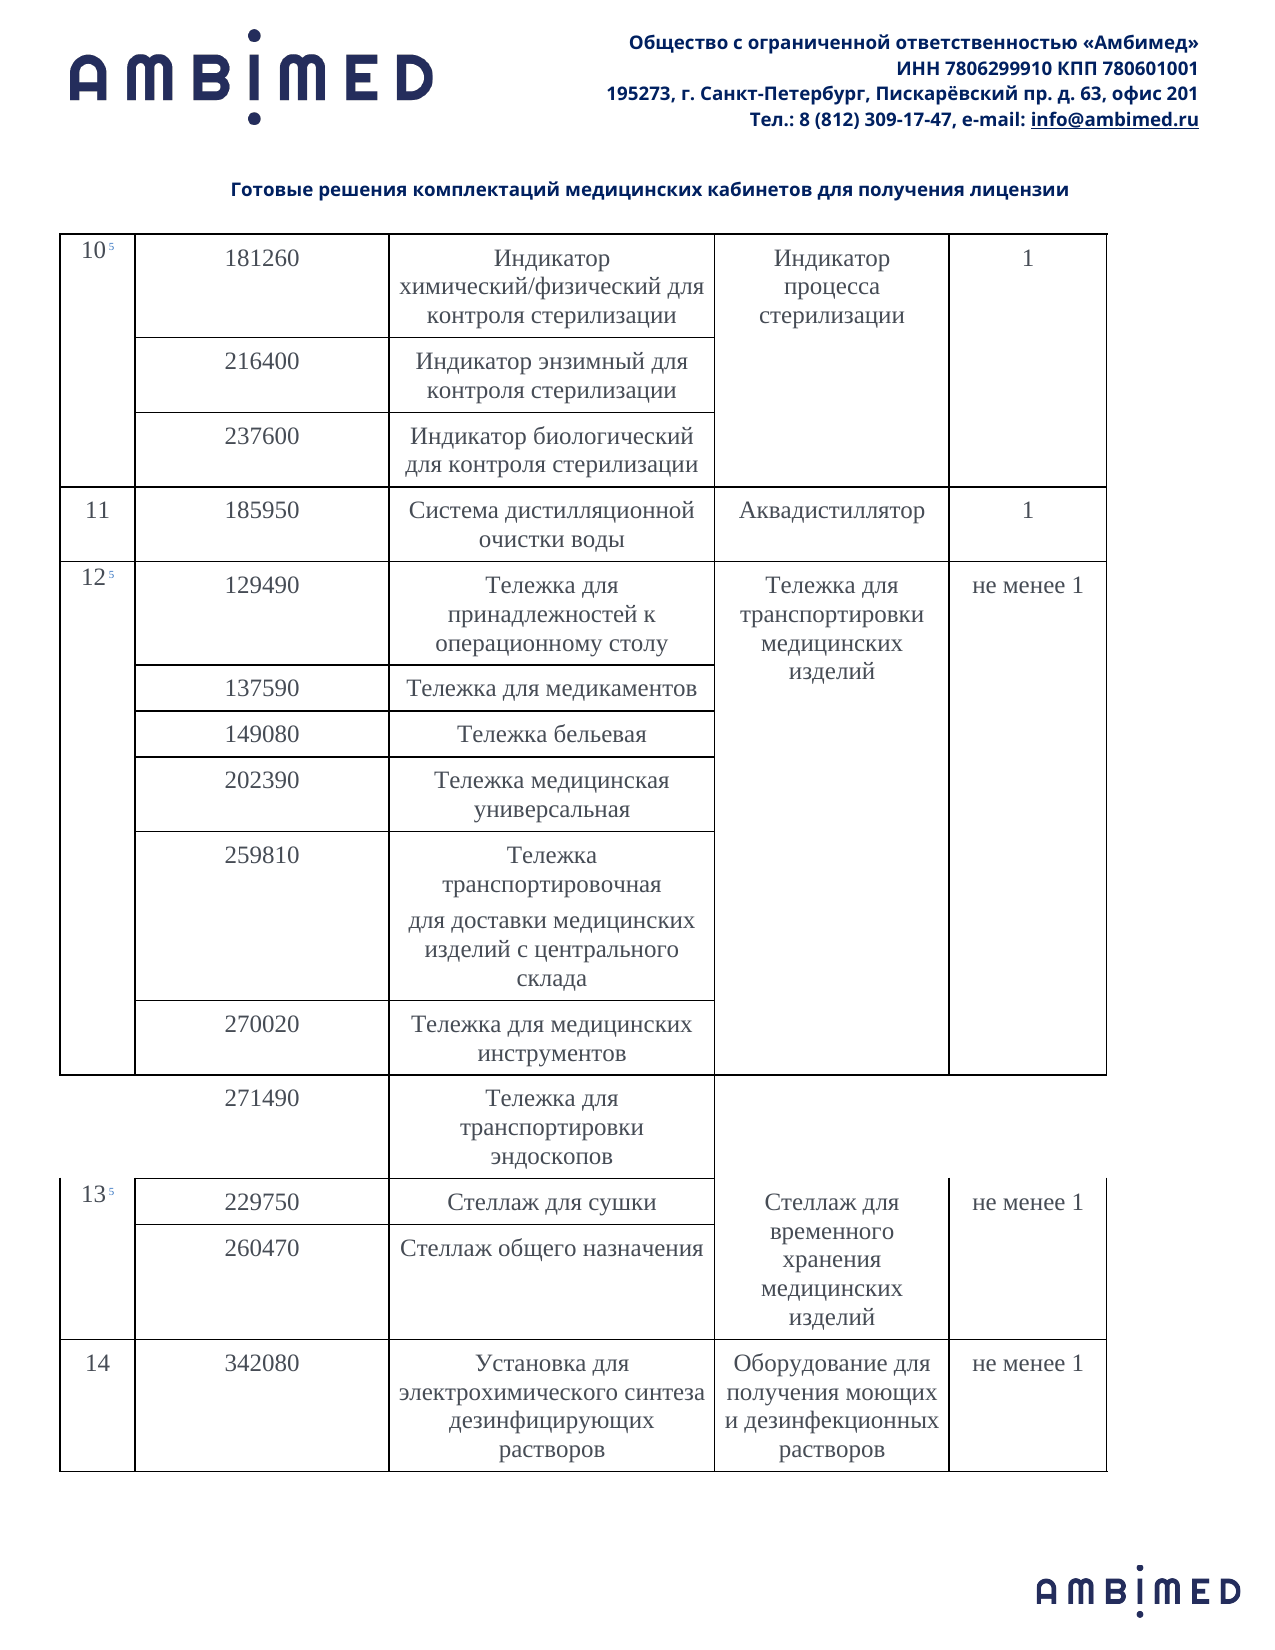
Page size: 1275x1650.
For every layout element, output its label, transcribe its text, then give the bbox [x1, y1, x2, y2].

table_cell 12 5 [61, 562, 134, 1074]
table_cell 216400 [136, 338, 388, 411]
table_cell Тележка для транспортировки эндоскопов [390, 1076, 714, 1178]
table_cell 11 [61, 488, 134, 561]
table_cell Индикатор процесса стерилизации [715, 235, 948, 486]
table_cell Индикатор химический/физический для контроля стерилизации [390, 235, 714, 337]
picture [1036, 1565, 1241, 1618]
table_cell 1 [950, 488, 1106, 561]
table_cell 271490 [135, 1076, 388, 1178]
table_cell Стеллаж для временного хранения медицинских изделий [715, 1178, 948, 1338]
table_cell 181260 [136, 235, 388, 337]
table_cell 13 5 [61, 1178, 134, 1338]
table_cell Стеллаж общего назначения [390, 1225, 714, 1338]
table_cell 14 [61, 1340, 134, 1471]
table_cell Тележка для медицинских инструментов [390, 1001, 714, 1074]
table_cell 1 [950, 235, 1106, 486]
table_cell не менее 1 [950, 1340, 1106, 1471]
table_cell Тележка медицинская универсальная [390, 758, 714, 831]
table_cell Тележка для принадлежностей к операционному столу [390, 562, 714, 664]
table_cell не менее 1 [950, 1178, 1106, 1338]
table_cell 149080 [136, 712, 388, 756]
table_cell Индикатор энзимный для контроля стерилизации [390, 338, 714, 411]
table_cell Тележка для транспортировки медицинских изделий [715, 562, 948, 1074]
table_cell 259810 [136, 832, 388, 999]
table_cell Тележка для медикаментов [390, 666, 714, 710]
table_cell Оборудование для получения моющих и дезинфекционных растворов [715, 1340, 948, 1471]
table_cell Индикатор биологический для контроля стерилизации [390, 413, 714, 486]
table_cell 237600 [136, 413, 388, 486]
table_cell Стеллаж для сушки [390, 1179, 714, 1223]
table_cell 10 5 [61, 235, 134, 486]
table_cell Система дистилляционной очистки воды [390, 488, 714, 561]
table_cell не менее 1 [950, 562, 1106, 1074]
table_cell 129490 [136, 562, 388, 664]
table_cell 342080 [136, 1340, 388, 1471]
table_cell Установка для электрохимического синтеза дезинфицирующих растворов [390, 1340, 714, 1471]
table_cell 202390 [136, 758, 388, 831]
table_cell Тележка бельевая [390, 712, 714, 756]
picture [70, 29, 433, 125]
table_cell 137590 [136, 666, 388, 710]
table_cell 185950 [136, 488, 388, 561]
table_cell 229750 [136, 1179, 388, 1223]
table_cell Аквадистиллятор [715, 488, 948, 561]
table_cell Тележка транспортировочная для доставки медицинских изделий с центрального склада [390, 832, 714, 999]
table_cell 260470 [136, 1225, 388, 1338]
table_cell 270020 [136, 1001, 388, 1074]
